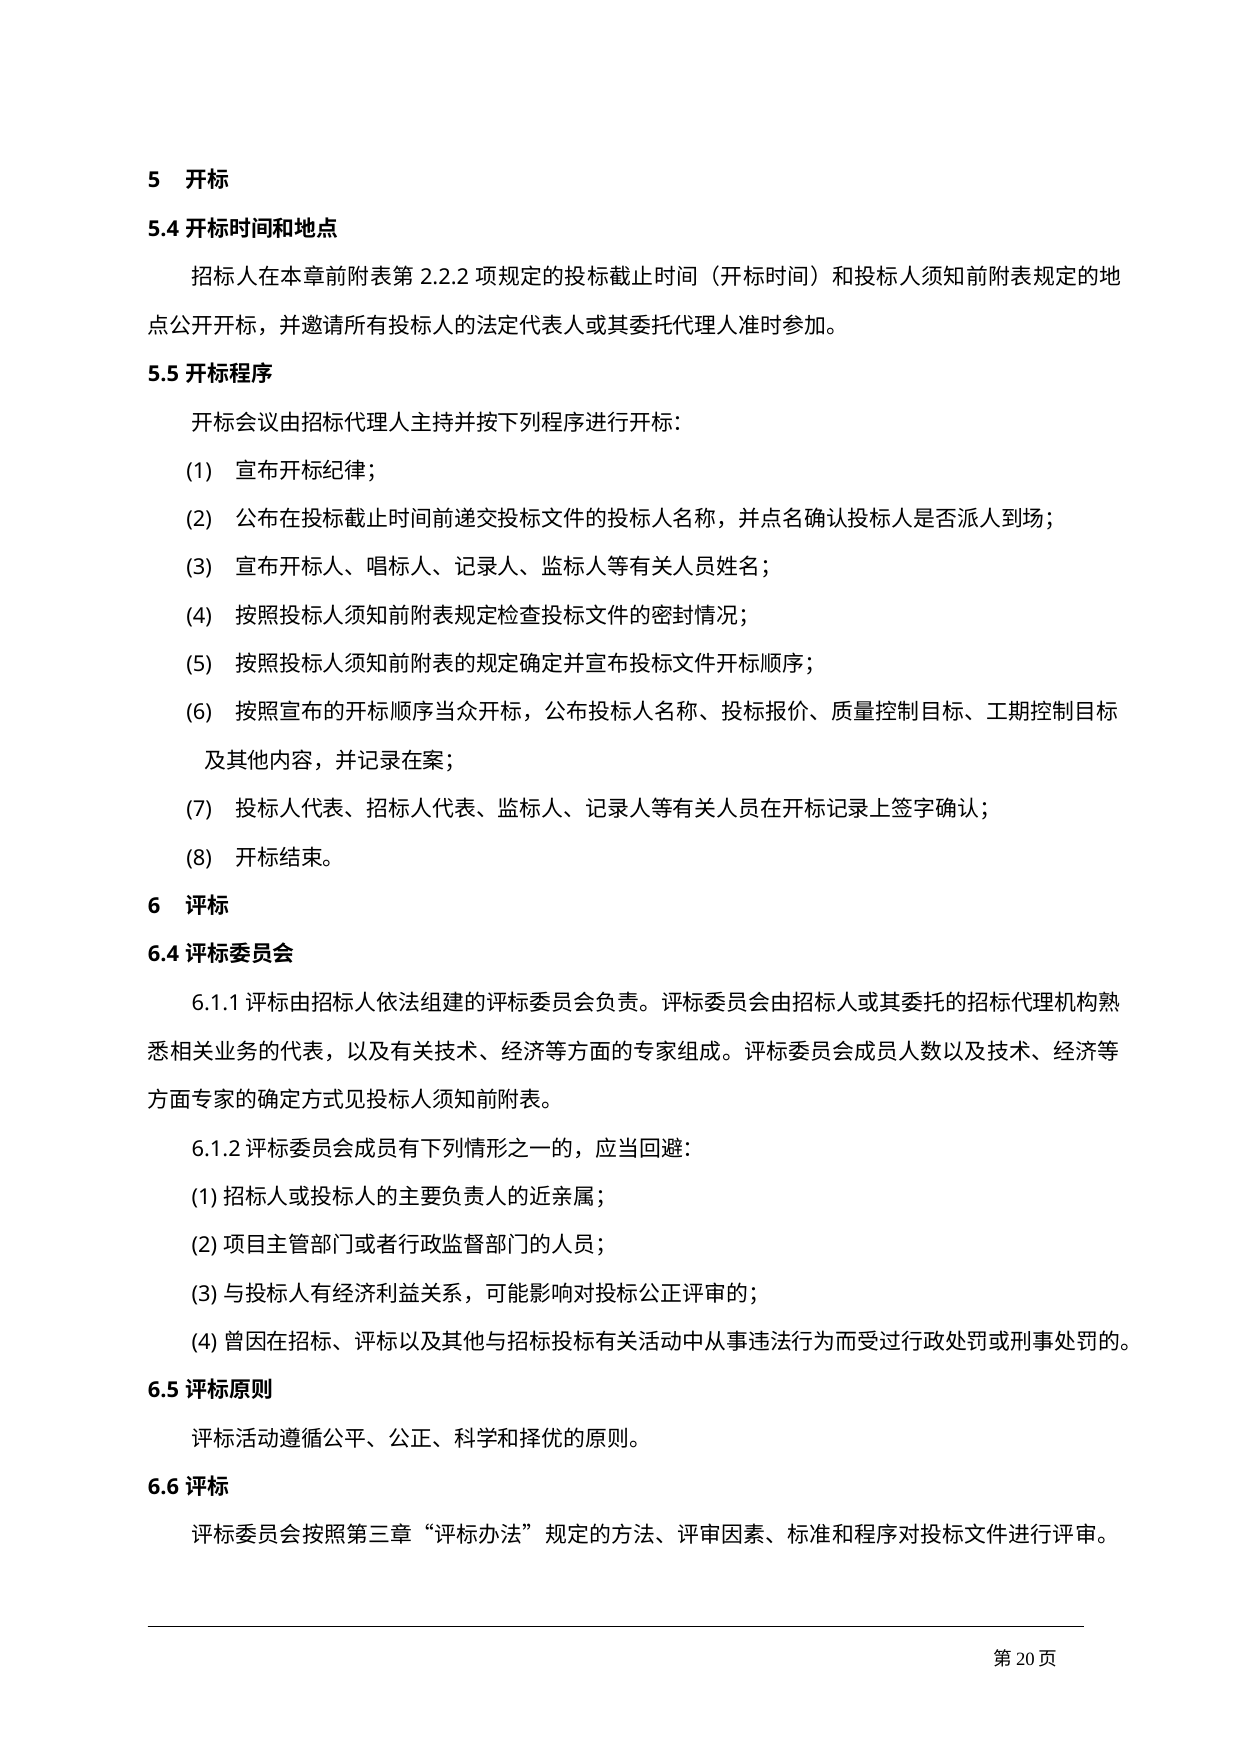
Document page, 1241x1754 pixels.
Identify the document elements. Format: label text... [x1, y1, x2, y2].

text 招标人在本章前附表第 2.2.2 项规定的投标截止时间（开标时间）和投标人须知前附表规定的地点公开开标，并邀请所有投标人的法定代表人或其委托代理人准时参加。 [148, 259, 1122, 340]
text 6.1.2评标委员会成员有下列情形之一的，应当回避： [148, 1130, 1122, 1163]
text 开标会议由招标代理人主持并按下列程序进行开标： [148, 404, 1122, 437]
text (3) 与投标人有经济利益关系，可能影响对投标公正评审的； [148, 1275, 1122, 1308]
list 开标程序 [148, 356, 1122, 388]
list 投标人代表、招标人代表、监标人、记录人等有关人员在开标记录上签字确认； [186, 791, 1122, 824]
list 评标 [148, 1469, 1122, 1501]
list 评标委员会 [148, 936, 1122, 969]
list 按照宣布的开标顺序当众开标，公布投标人名称、投标报价、质量控制目标、工期控制目标及其他内容，并记录在案； [186, 694, 1122, 775]
list 宣布开标人、唱标人、记录人、监标人等有关人员姓名； [186, 549, 1122, 582]
list 按照投标人须知前附表的规定确定并宣布投标文件开标顺序； [186, 646, 1122, 678]
text 评标活动遵循公平、公正、科学和择优的原则。 [148, 1420, 1122, 1453]
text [148, 1517, 1122, 1549]
list 按照投标人须知前附表规定检查投标文件的密封情况； [186, 597, 1122, 630]
text (2) 项目主管部门或者行政监督部门的人员； [148, 1227, 1122, 1259]
list 开标结束。 [186, 839, 1122, 872]
list 公布在投标截止时间前递交投标文件的投标人名称，并点名确认投标人是否派人到场； [186, 501, 1122, 533]
text 6.1.1评标由招标人依法组建的评标委员会负责。评标委员会由招标人或其委托的招标代理机构熟悉相关业务的代表，以及有关技术、经济等方面的专家组成。评标委员会成员人数以及技术、经济等方面专家的确定方式见投标人须知前附表。 [148, 984, 1122, 1114]
list 开标 [148, 162, 1122, 194]
list 评标 [148, 888, 1122, 920]
text (4) 曾因在招标、评标以及其他与招标投标有关活动中从事违法行为而受过行政处罚或刑事处罚的。 [148, 1324, 1122, 1356]
list 开标时间和地点 [148, 210, 1122, 243]
text (1) 招标人或投标人的主要负责人的近亲属； [148, 1179, 1122, 1211]
list 宣布开标纪律； [186, 452, 1122, 485]
list 评标原则 [148, 1372, 1122, 1404]
